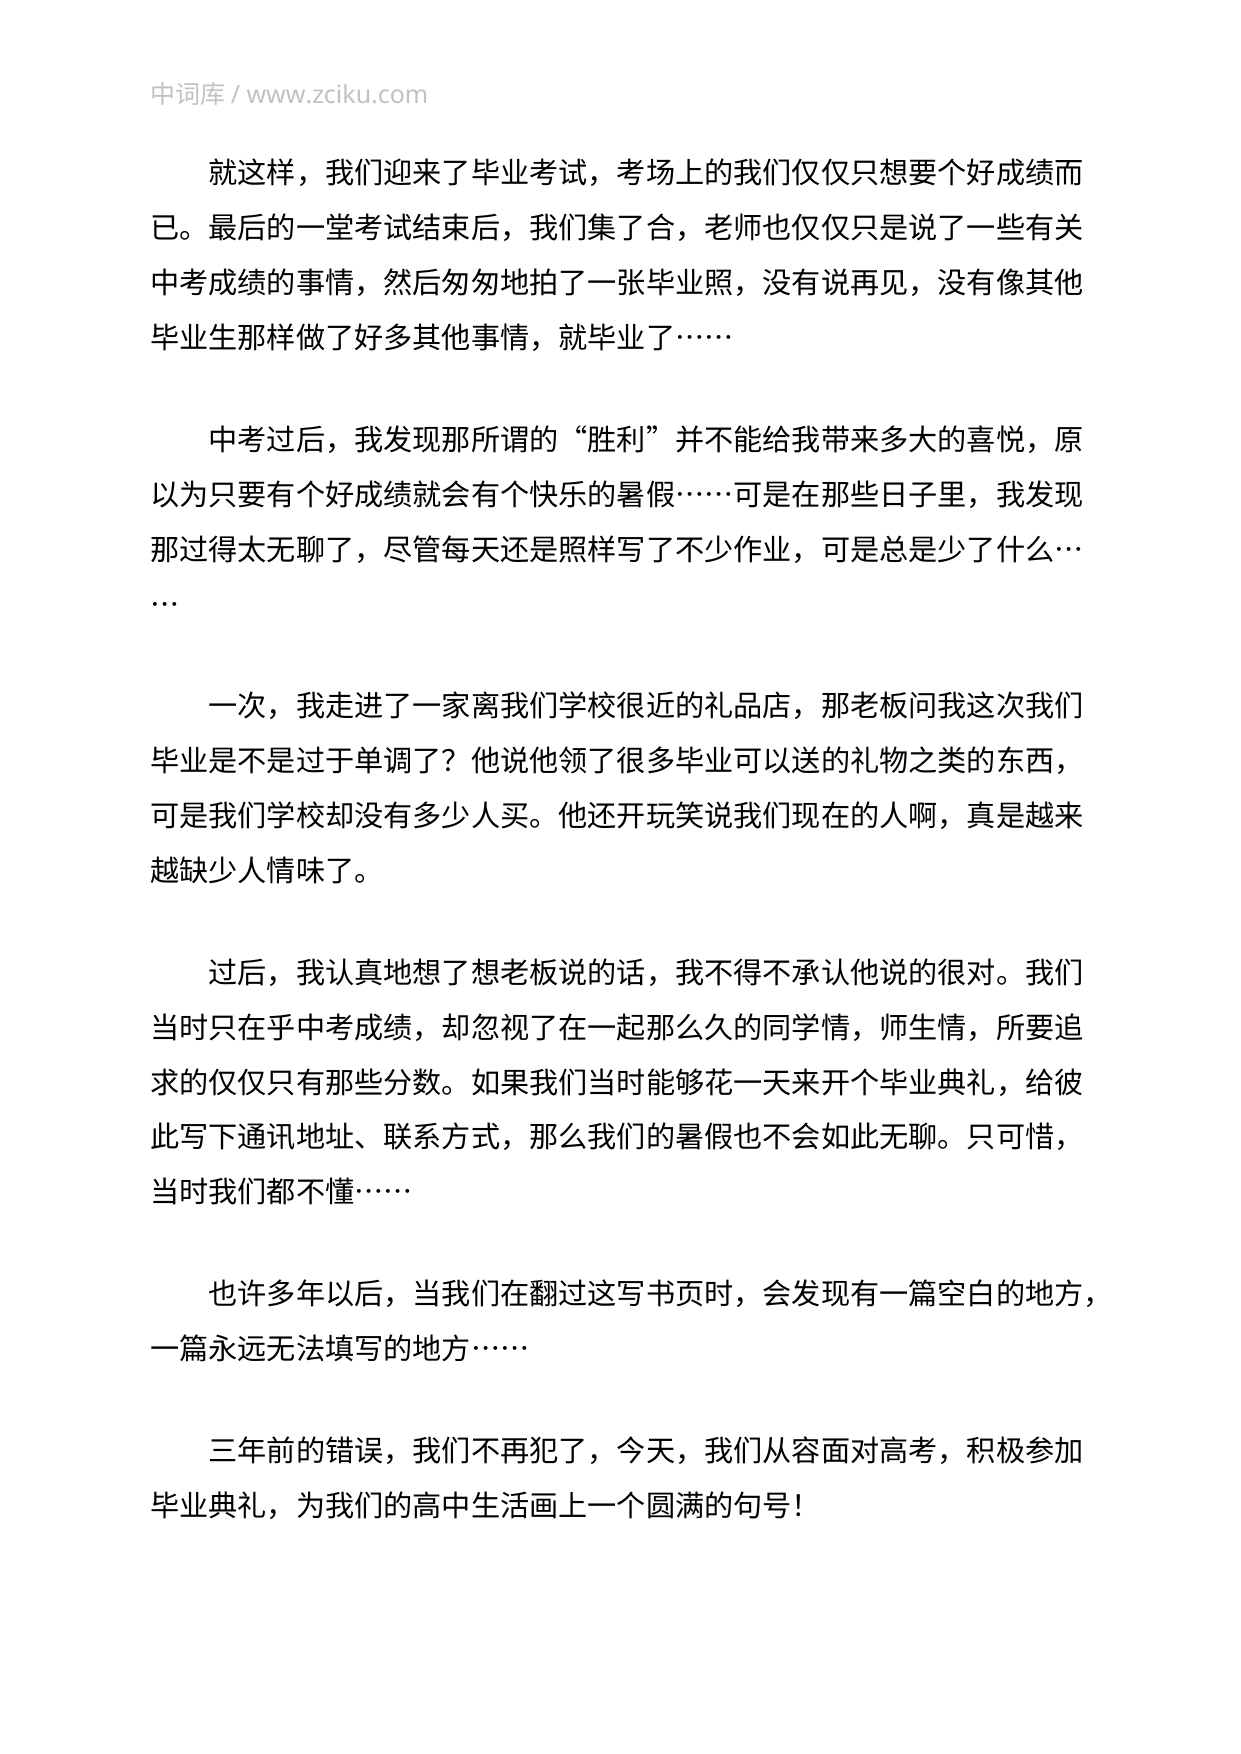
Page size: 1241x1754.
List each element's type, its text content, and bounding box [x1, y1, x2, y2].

text 三年前的错误，我们不再犯了，今天，我们从容面对高考，积极参加毕业典礼，为我们的高中生活画上一个圆满的句号！ [150, 1427, 1090, 1524]
text 也许多年以后，当我们在翻过这写书页时，会发现有一篇空白的地方，一篇永远无法填写的地方…… [150, 1271, 1090, 1368]
text 过后，我认真地想了想老板说的话，我不得不承认他说的很对。我们当时只在乎中考成绩，却忽视了在一起那么久的同学情，师生情，所要追求的仅仅只有那些分数。如果我们当时能够花一天来开个毕业典礼，给彼此写下通讯地址、联系方式，那么我们的暑假也不会如此无聊。只可惜，当时我们都不懂…… [150, 949, 1090, 1211]
text 中考过后，我发现那所谓的“胜利”并不能给我带来多大的喜悦，原以为只要有个好成绩就会有个快乐的暑假……可是在那些日子里，我发现那过得太无聊了，尽管每天还是照样写了不少作业，可是总是少了什么…… [150, 416, 1090, 623]
text 一次，我走进了一家离我们学校很近的礼品店，那老板问我这次我们毕业是不是过于单调了？他说他领了很多毕业可以送的礼物之类的东西，可是我们学校却没有多少人买。他还开玩笑说我们现在的人啊，真是越来越缺少人情味了。 [150, 683, 1090, 890]
text 就这样，我们迎来了毕业考试，考场上的我们仅仅只想要个好成绩而已。最后的一堂考试结束后，我们集了合，老师也仅仅只是说了一些有关中考成绩的事情，然后匆匆地拍了一张毕业照，没有说再见，没有像其他毕业生那样做了好多其他事情，就毕业了…… [150, 150, 1090, 357]
